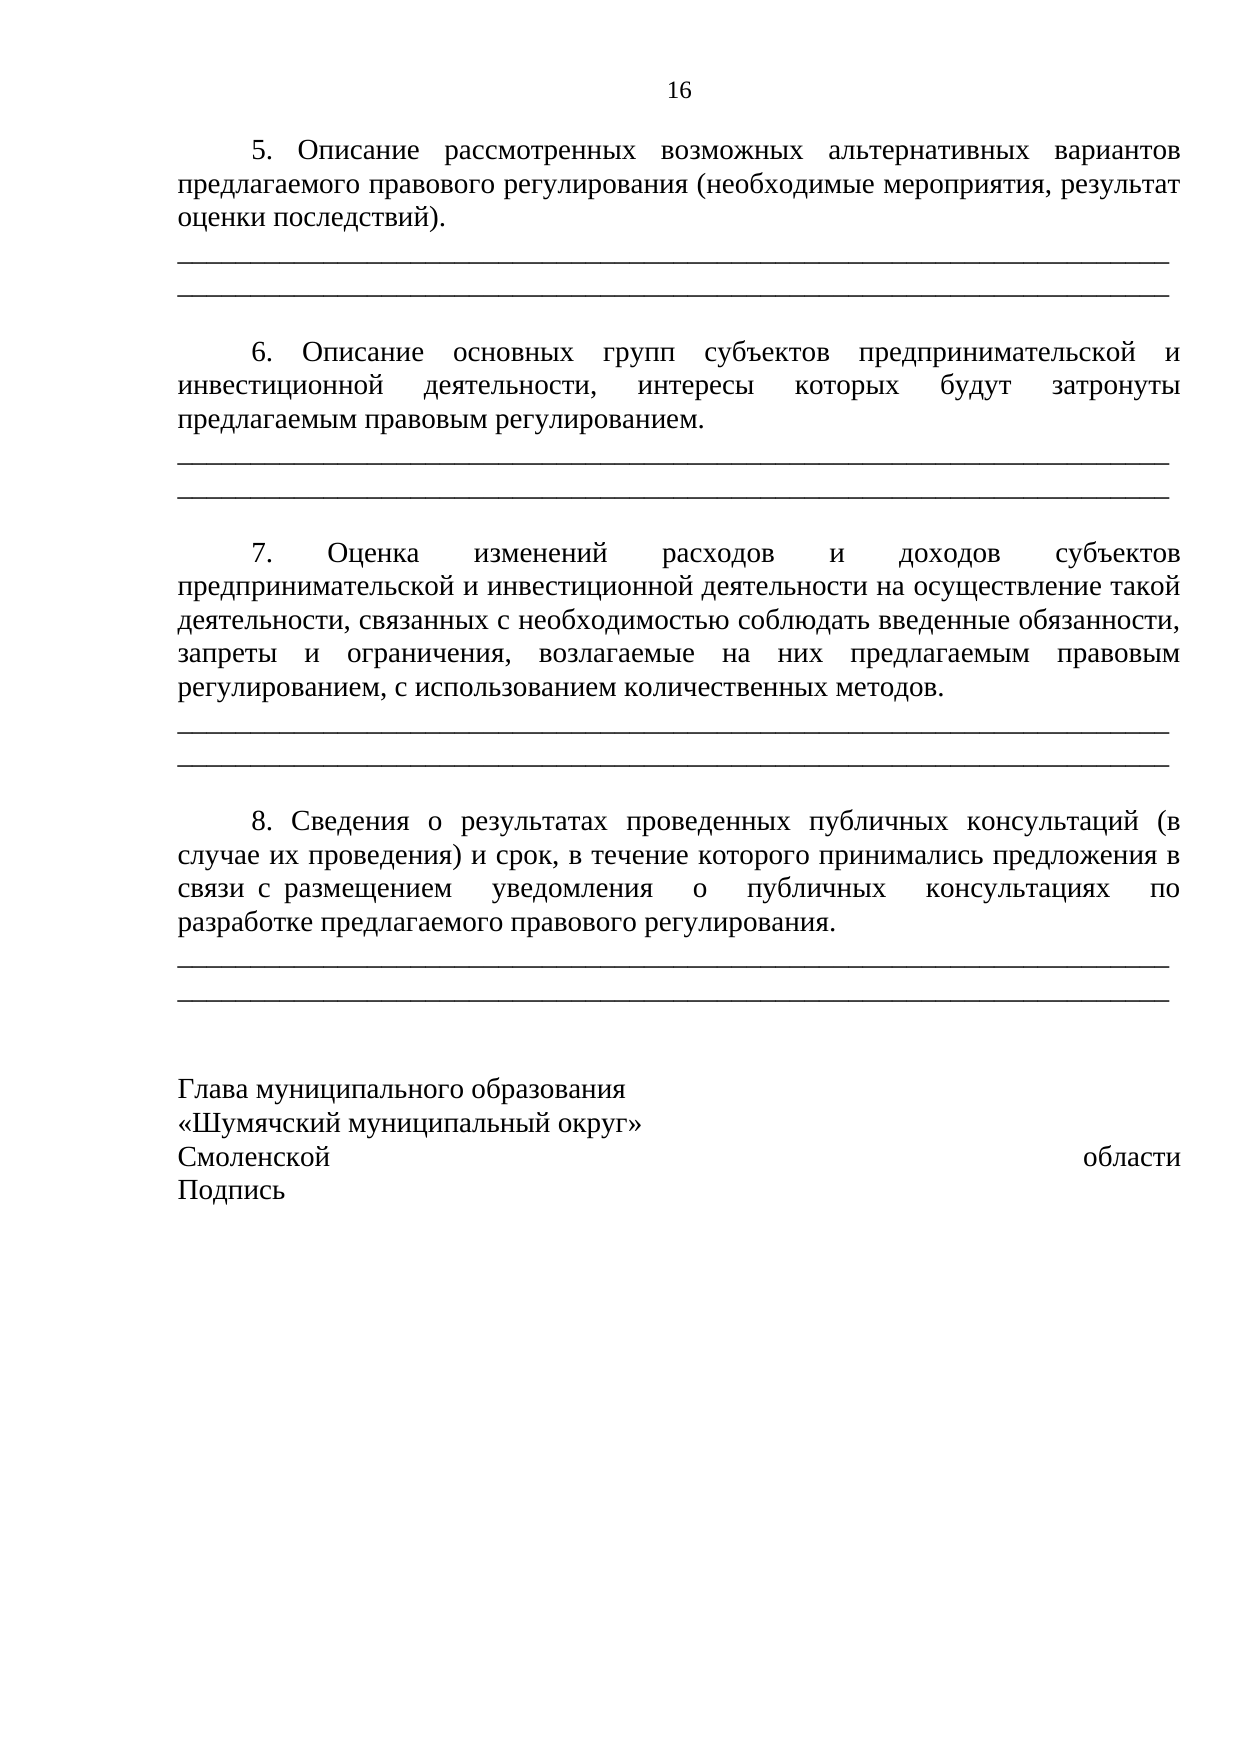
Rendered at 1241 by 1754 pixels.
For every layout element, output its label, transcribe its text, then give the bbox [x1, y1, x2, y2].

text Глава муниципального образования [177, 1072, 1181, 1105]
text ________________________________________________________________________________________________________________________________________ [177, 703, 1181, 770]
text 8. Сведения о результатах проведенных публичных консультаций (в случае их проведения) и срок, в течение которого принимались предложения в связи с размещением уведомления о публичных консультациях по разработке предлагаемого правового регулирования. [177, 803, 1181, 937]
text 7. Оценка изменений расходов и доходов субъектов предпринимательской и инвестиционной деятельности на осуществление такой деятельности, связанных с необходимостью соблюдать введенные обязанности, запреты и ограничения, возлагаемые на них предлагаемым правовым регулированием, с использованием количественных методов. [177, 535, 1181, 703]
text Смоленской области Подпись [177, 1139, 1181, 1206]
text «Шумячский муниципальный округ» [177, 1105, 1181, 1139]
text 5. Описание рассмотренных возможных альтернативных вариантов предлагаемого правового регулирования (необходимые мероприятия, результат оценки последствий). [177, 132, 1181, 233]
text 6. Описание основных групп субъектов предпринимательской и инвестиционной деятельности, интересы которых будут затронуты предлагаемым правовым регулированием. [177, 334, 1181, 434]
text ________________________________________________________________________________________________________________________________________ [177, 233, 1181, 300]
text ________________________________________________________________________________________________________________________________________ [177, 434, 1181, 501]
text ________________________________________________________________________________________________________________________________________ [177, 937, 1181, 1004]
